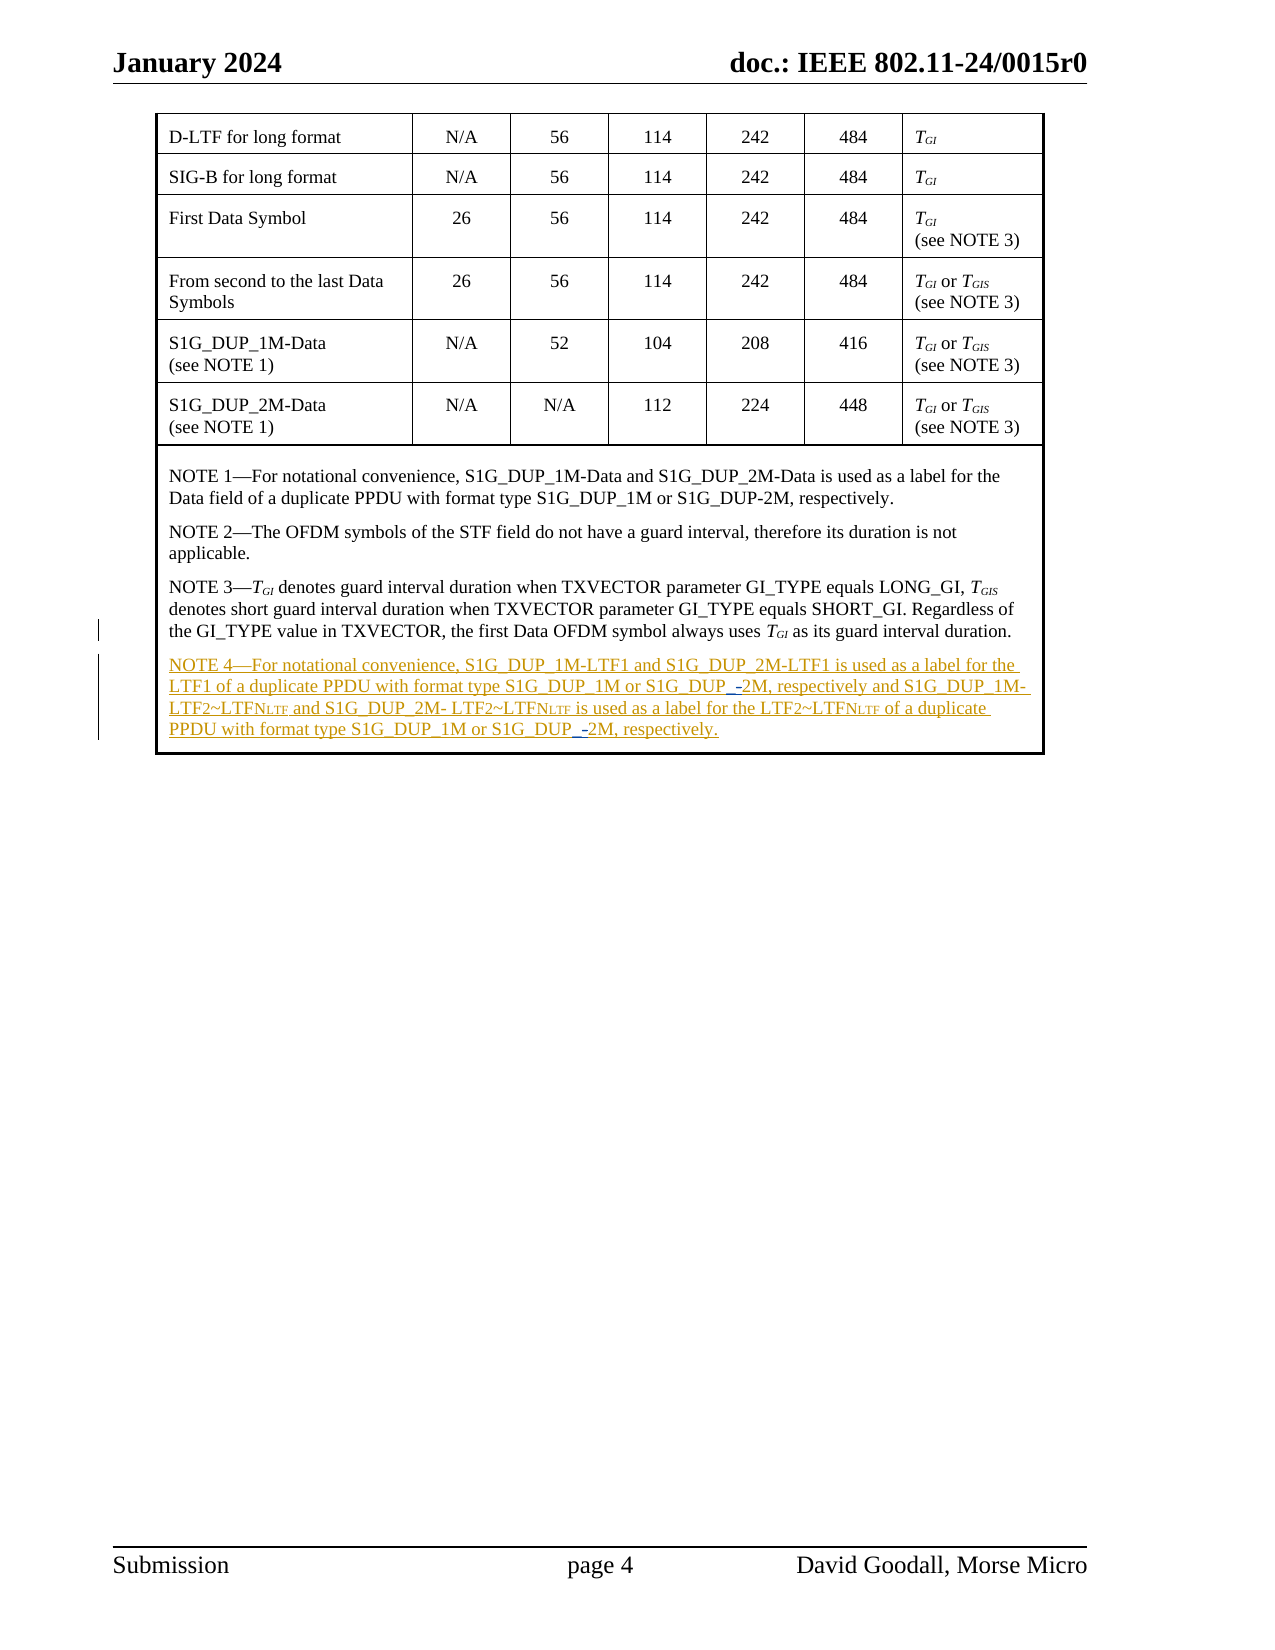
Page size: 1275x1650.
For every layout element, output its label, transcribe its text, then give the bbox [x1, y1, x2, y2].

table_cell 242 [707, 154, 804, 194]
table_cell 56 [511, 154, 608, 194]
table_cell N/A [511, 383, 608, 444]
table_cell 242 [707, 195, 804, 257]
table_cell 484 [805, 114, 902, 153]
table_cell 242 [707, 114, 804, 153]
table_cell D-LTF for long format [158, 114, 412, 153]
table_cell 484 [805, 154, 902, 194]
table_cell TGI or TGIS (see NOTE 3) [903, 258, 1042, 319]
table_cell 52 [511, 320, 608, 381]
table_cell 448 [805, 383, 902, 444]
table_cell 26 [413, 258, 510, 319]
table_cell N/A [413, 320, 510, 381]
table_cell 56 [511, 195, 608, 257]
table_cell 26 [413, 195, 510, 257]
table_cell 224 [707, 383, 804, 444]
table_cell TGI [903, 154, 1042, 194]
table_cell N/A [413, 383, 510, 444]
table_cell N/A [413, 114, 510, 153]
table_cell 114 [609, 154, 706, 194]
table_cell 242 [707, 258, 804, 319]
table_cell TGI or TGIS (see NOTE 3) [903, 383, 1042, 444]
table_cell SIG-B for long format [158, 154, 412, 194]
table_cell 104 [609, 320, 706, 381]
table_cell 114 [609, 195, 706, 257]
table_cell TGI [903, 114, 1042, 153]
table_cell 112 [609, 383, 706, 444]
table_cell First Data Symbol [158, 195, 412, 257]
table_cell N/A [413, 154, 510, 194]
table_cell 208 [707, 320, 804, 381]
table_cell TGI or TGIS (see NOTE 3) [903, 320, 1042, 381]
table_cell 416 [805, 320, 902, 381]
table_cell 484 [805, 195, 902, 257]
table_cell S1G_DUP_1M-Data (see NOTE 1) [158, 320, 412, 381]
table_cell 56 [511, 258, 608, 319]
table_cell 56 [511, 114, 608, 153]
table_cell From second to the last Data Symbols [158, 258, 412, 319]
table_cell 484 [805, 258, 902, 319]
table_cell 114 [609, 114, 706, 153]
table_cell NOTE 1—For notational convenience, S1G_DUP_1M-Data and S1G_DUP_2M-Data is used as a label for the Data field of a duplicate PPDU with format type S1G_DUP_1M or S1G_DUP-2M, respectively. NOTE 2—The OFDM symbols of the STF field do not have a guard interval, therefore its duration is not applicable. NOTE 3—TGI denotes guard interval duration when TXVECTOR parameter GI_TYPE equals LONG_GI, TGIS denotes short guard interval duration when TXVECTOR parameter GI_TYPE equals SHORT_GI. Regardless of the GI_TYPE value in TXVECTOR, the first Data OFDM symbol always uses TGI as its guard interval duration. [158, 446, 1042, 752]
table_cell 114 [609, 258, 706, 319]
table_cell TGI (see NOTE 3) [903, 195, 1042, 257]
table_cell S1G_DUP_2M-Data (see NOTE 1) [158, 383, 412, 444]
